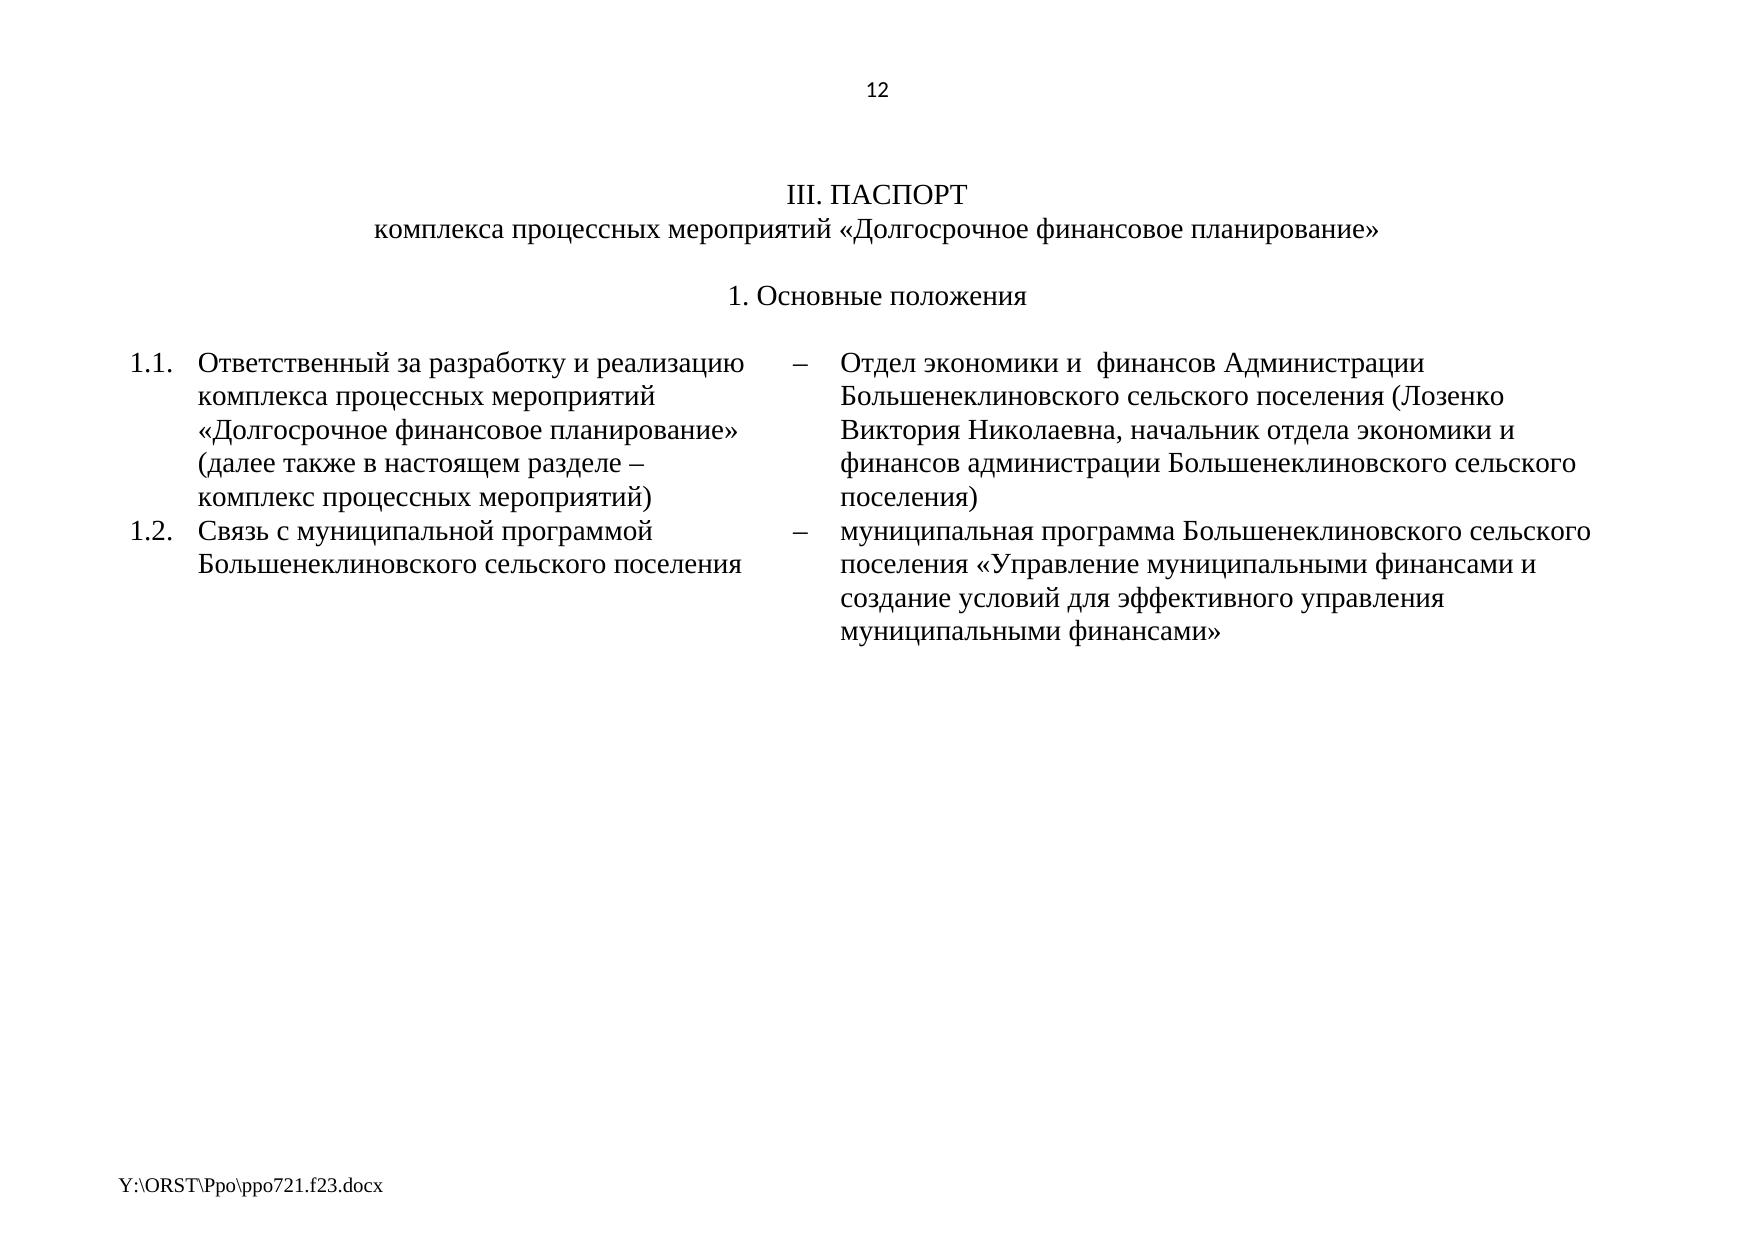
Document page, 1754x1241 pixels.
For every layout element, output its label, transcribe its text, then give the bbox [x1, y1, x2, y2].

table_header 1.1. [118, 345, 186, 513]
table_cell 1.2. [118, 513, 186, 647]
table_header Отдел экономики и финансов Администрации Большенеклиновского сельского поселения (Лозенко Виктория Николаевна, начальник отдела экономики и финансов администрации Большенеклиновского сельского поселения) [829, 345, 1636, 513]
table_header – [771, 345, 829, 513]
text III. ПАСПОРТ [118, 177, 1636, 211]
text 1. Основные положения [118, 278, 1636, 311]
table_cell – [771, 513, 829, 647]
text комплекса процессных мероприятий «Долгосрочное финансовое планирование» [118, 211, 1636, 244]
table_cell Связь с муниципальной программой Большенеклиновского сельского поселения [186, 513, 771, 647]
table_header Ответственный за разработку и реализацию комплекса процессных мероприятий «Долгосрочное финансовое планирование» (далее также в настоящем разделе – комплекс процессных мероприятий) [186, 345, 771, 513]
table_cell муниципальная программа Большенеклиновского сельского поселения «Управление муниципальными финансами и создание условий для эффективного управления муниципальными финансами» [829, 513, 1636, 647]
